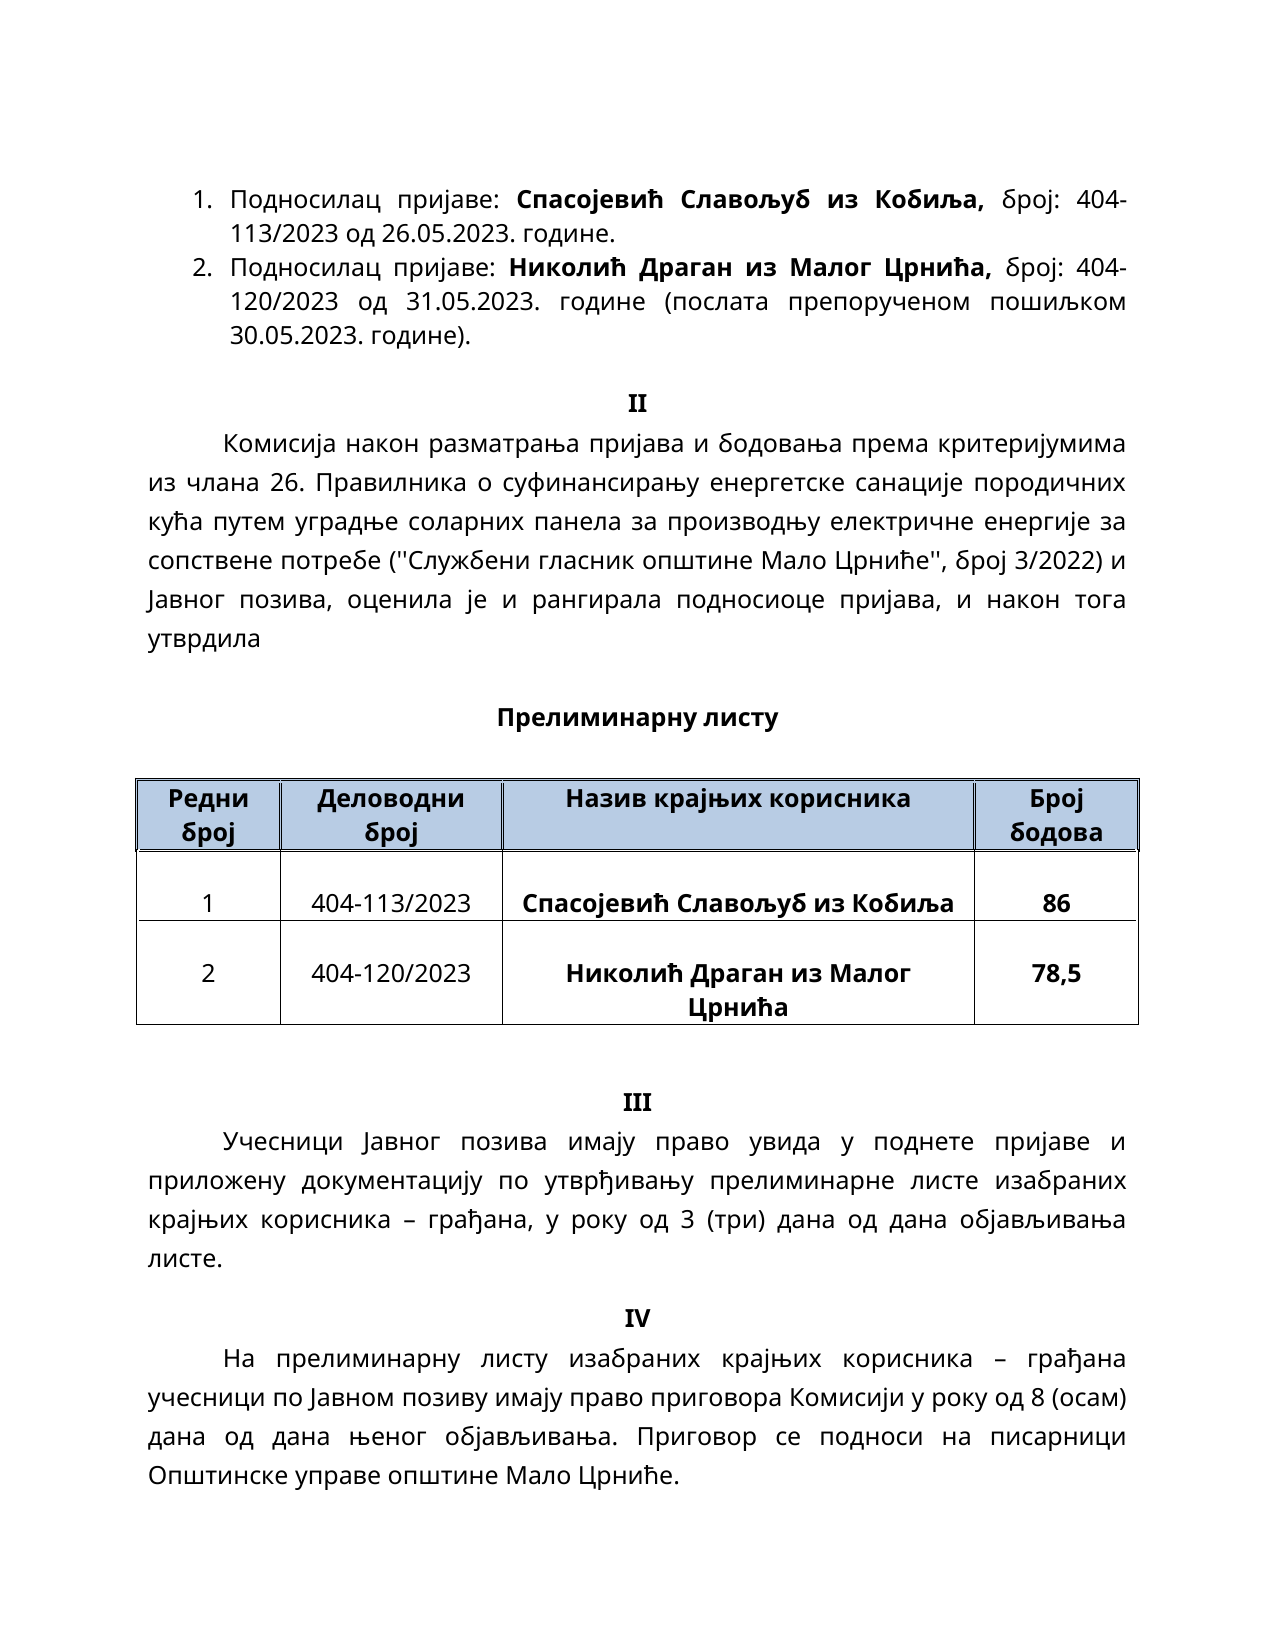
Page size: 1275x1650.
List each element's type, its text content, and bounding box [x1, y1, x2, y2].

table_cell Спасојевић Славољуб из Кобиља [503, 852, 974, 920]
list Подносилац пријаве: Спасојевић Славољуб из Кобиља, број: 404-113/2023 од 26.05.2023. године. [192, 182, 1127, 250]
list Подносилац пријаве: Николић Драган из Малог Црнића, број: 404-120/2023 од 31.05.2023. године (послата препорученом пошиљком 30.05.2023. године). [192, 250, 1127, 352]
text Прелиминарну листу [148, 699, 1127, 733]
text На прелиминарну листу изабраних крајњих корисника – грађана учесници по Јавном позиву имају право приговора Комисији у року од 8 (осам) дана од дана њеног објављивања. Приговор се подноси на писарници Општинске управе општине Мало Црниће. [148, 1340, 1127, 1492]
table_cell Николић Драган из Малог Црнића [503, 921, 974, 1023]
table_cell 2 [137, 920, 280, 1023]
table_header Број бодова [974, 781, 1137, 849]
text Комисија након разматрања пријава и бодовања према критеријумима из члана 26. Правилника о суфинансирању енергетске санације породичних кућа путем уградње соларних панела за производњу електричне енергије за сопствене потребе (''Службени гласник општине Мало Црниће'', број 3/2022) и Јавног позива, оценила је и рангирала подносиоце пријава, и након тога утврдила [148, 425, 1127, 655]
table_header Назив крајњих корисника [502, 781, 974, 849]
table_cell 86 [975, 849, 1138, 920]
table_cell 1 [137, 849, 280, 920]
text III [148, 1084, 1127, 1118]
table_header Деловодни број [280, 781, 502, 849]
table_cell 78,5 [975, 920, 1138, 1023]
table_header Редни број [138, 781, 280, 849]
text IV [148, 1301, 1127, 1335]
table_cell 404-120/2023 [281, 921, 502, 1023]
text Учесници Јавног позива имају право увида у поднете пријаве и приложену документацију по утврђивању прелиминарне листе изабраних крајњих корисника – грађана, у року од 3 (три) дана од дана објављивања листе. [148, 1124, 1127, 1275]
table_cell 404-113/2023 [281, 852, 502, 920]
text II [148, 386, 1127, 420]
